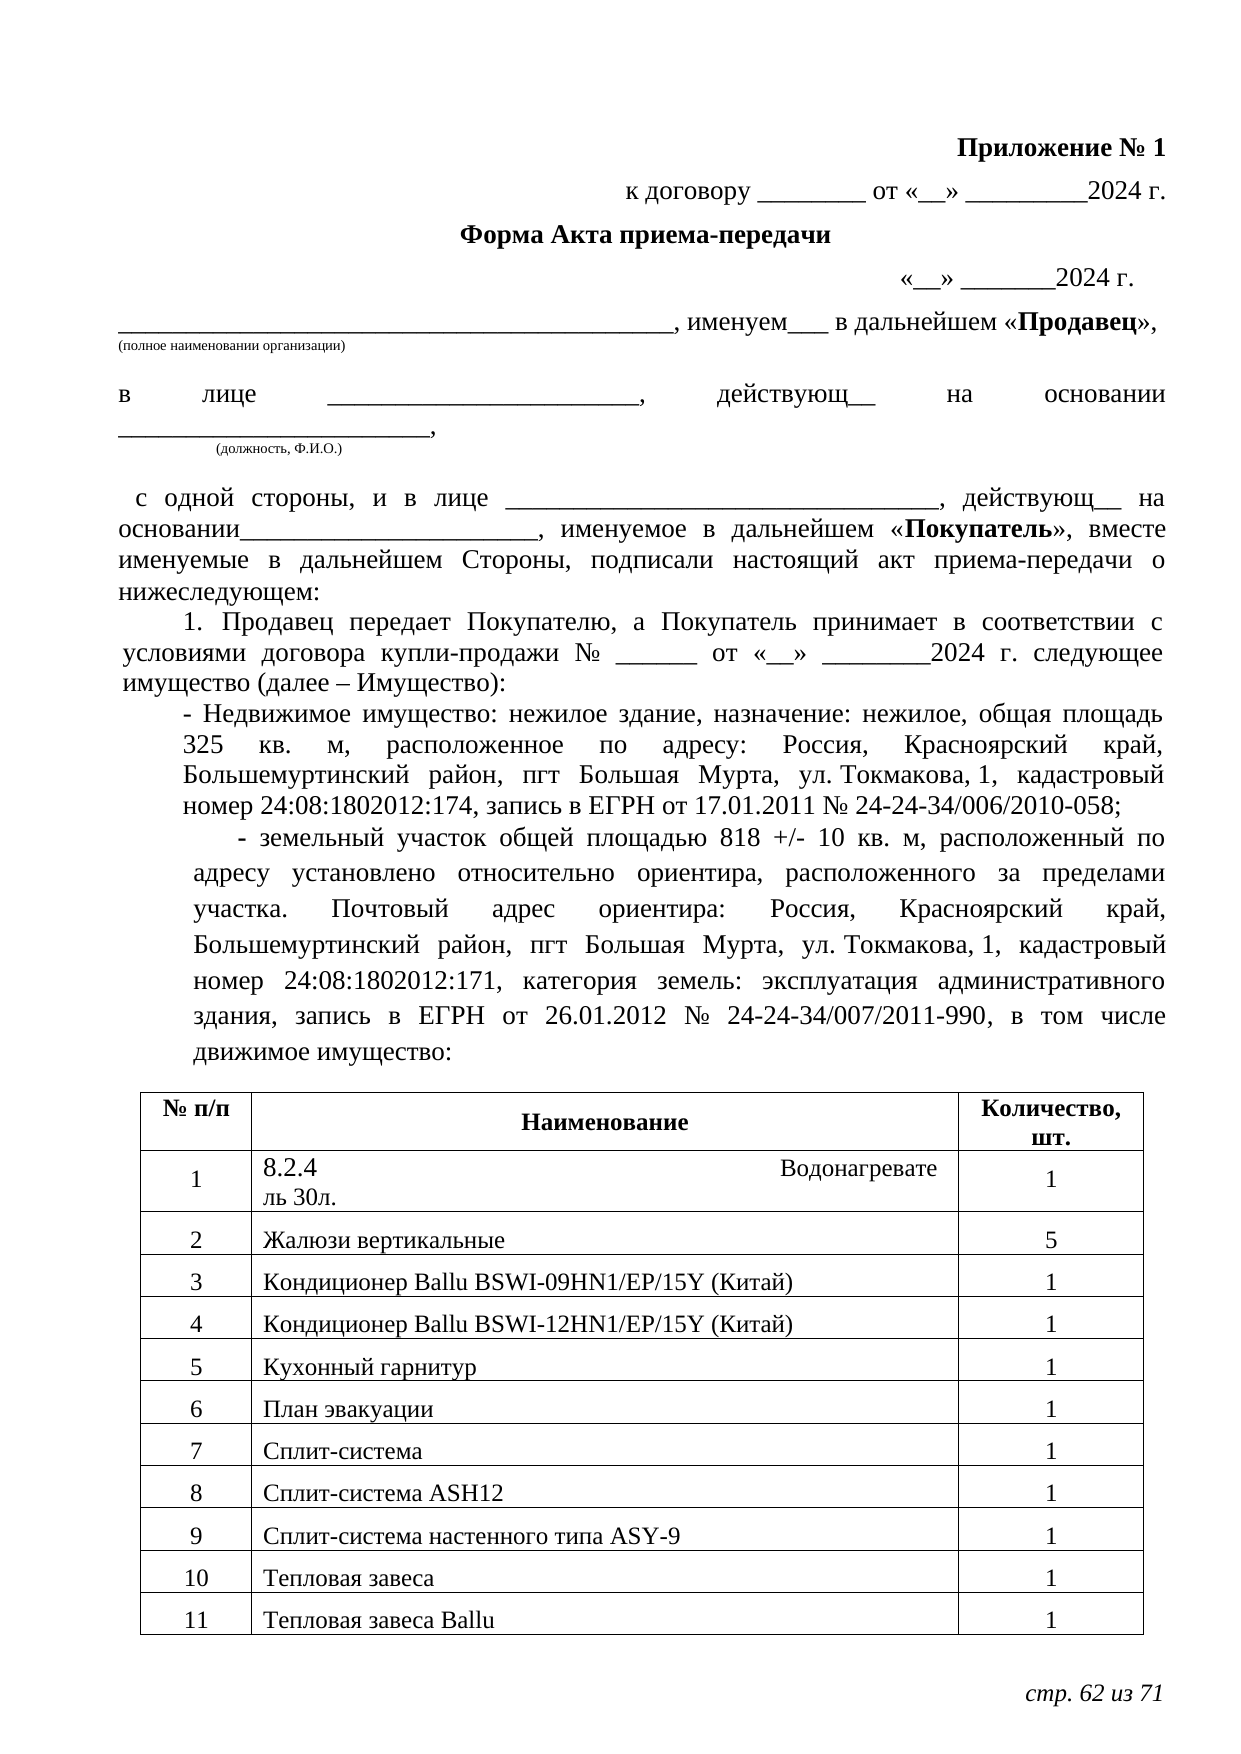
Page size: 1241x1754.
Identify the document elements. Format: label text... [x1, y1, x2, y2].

table_cell 1 [959, 1381, 1143, 1423]
text к договору ________ от «__» _________2024 г. [118, 174, 1166, 205]
table_cell Тепловая завеса [252, 1551, 958, 1592]
table_cell 9 [141, 1508, 251, 1549]
table_cell 1 [959, 1339, 1143, 1380]
table_header Количество, шт. [959, 1093, 1143, 1150]
table_cell Жалюзи вертикальные [252, 1212, 958, 1253]
table_cell 1 [959, 1551, 1143, 1592]
list Продавец передает Покупателю, а Покупатель принимает в соответствии с условиями договора купли-продажи № ______ от «__» ________2024 г. следующее имущество (далее – Имущество): [122, 606, 1164, 698]
table_cell 1 [959, 1593, 1143, 1634]
text - земельный участок общей площадью 818 +/- 10 кв. м, расположенный по адресу установлено относительно ориентира, расположенного за пределами участка. Почтовый адрес ориентира: Россия, Красноярский край, Большемуртинский район, пгт Большая Мурта, ул. Токмакова, 1, кадастровый номер 24:08:1802012:171, категория земель: эксплуатация административного здания, запись в ЕГРН от 26.01.2012 № 24-24-34/007/2011-990, в том числе движимое имущество: [193, 821, 1166, 1066]
table_cell 10 [141, 1551, 251, 1592]
table_cell Кондиционер Ballu BSWI-09HN1/EP/15Y (Китай) [252, 1255, 958, 1296]
table_cell 2 [141, 1212, 251, 1253]
table_cell 1 [959, 1151, 1143, 1211]
table_cell 7 [141, 1424, 251, 1465]
table_cell 1 [141, 1151, 251, 1211]
text (должность, Ф.И.О.) [118, 440, 1166, 469]
table_cell 5 [959, 1212, 1143, 1253]
table_cell 1 [959, 1508, 1143, 1549]
text Приложение № 1 [118, 131, 1166, 162]
table_cell 8 [141, 1466, 251, 1507]
table_cell Сплит-система ASH12 [252, 1466, 958, 1507]
table_cell 1 [959, 1255, 1143, 1296]
table_cell 6 [141, 1381, 251, 1423]
table_cell Сплит-система настенного типа ASY-9 [252, 1508, 958, 1549]
table_cell Тепловая завеса Ballu [252, 1593, 958, 1634]
table_cell План эвакуации [252, 1381, 958, 1423]
table_cell 1 [959, 1466, 1143, 1507]
text «__» _______2024 г. [118, 262, 1166, 293]
table_cell 3 [141, 1255, 251, 1296]
table_cell Сплит-система [252, 1424, 958, 1465]
table_header Наименование [252, 1093, 958, 1150]
text Форма Акта приема-передачи [118, 218, 1166, 249]
table_header № п/п [141, 1093, 251, 1150]
table_cell Кондиционер Ballu BSWI-12HN1/EP/15Y (Китай) [252, 1297, 958, 1338]
table_cell 11 [141, 1593, 251, 1634]
text - Недвижимое имущество: нежилое здание, назначение: нежилое, общая площадь 325 кв. м, расположенное по адресу: Россия, Красноярский край, Большемуртинский район, пгт Большая Мурта, ул. Токмакова, 1, кадастровый номер 24:08:1802012:174, запись в ЕГРН от 17.01.2011 № 24-24-34/006/2010-058; [183, 698, 1164, 821]
table_cell 5 [141, 1339, 251, 1380]
table_cell Водонагреватель 30л. [252, 1151, 958, 1211]
table_cell 4 [141, 1297, 251, 1338]
text (полное наименовании организации) [118, 336, 1166, 365]
text с одной стороны, и в лице ________________________________, действующ__ на основании______________________, именуемое в дальнейшем «Покупатель», вместе именуемые в дальнейшем Стороны, подписали настоящий акт приема-передачи о нижеследующем: [118, 481, 1166, 606]
text _________________________________________, именуем___ в дальнейшем «Продавец», [118, 305, 1166, 336]
text в лице _______________________, действующ__ на основании _______________________, [118, 378, 1166, 440]
table_cell Кухонный гарнитур [252, 1339, 958, 1380]
table_cell 1 [959, 1297, 1143, 1338]
table_cell 1 [959, 1424, 1143, 1465]
